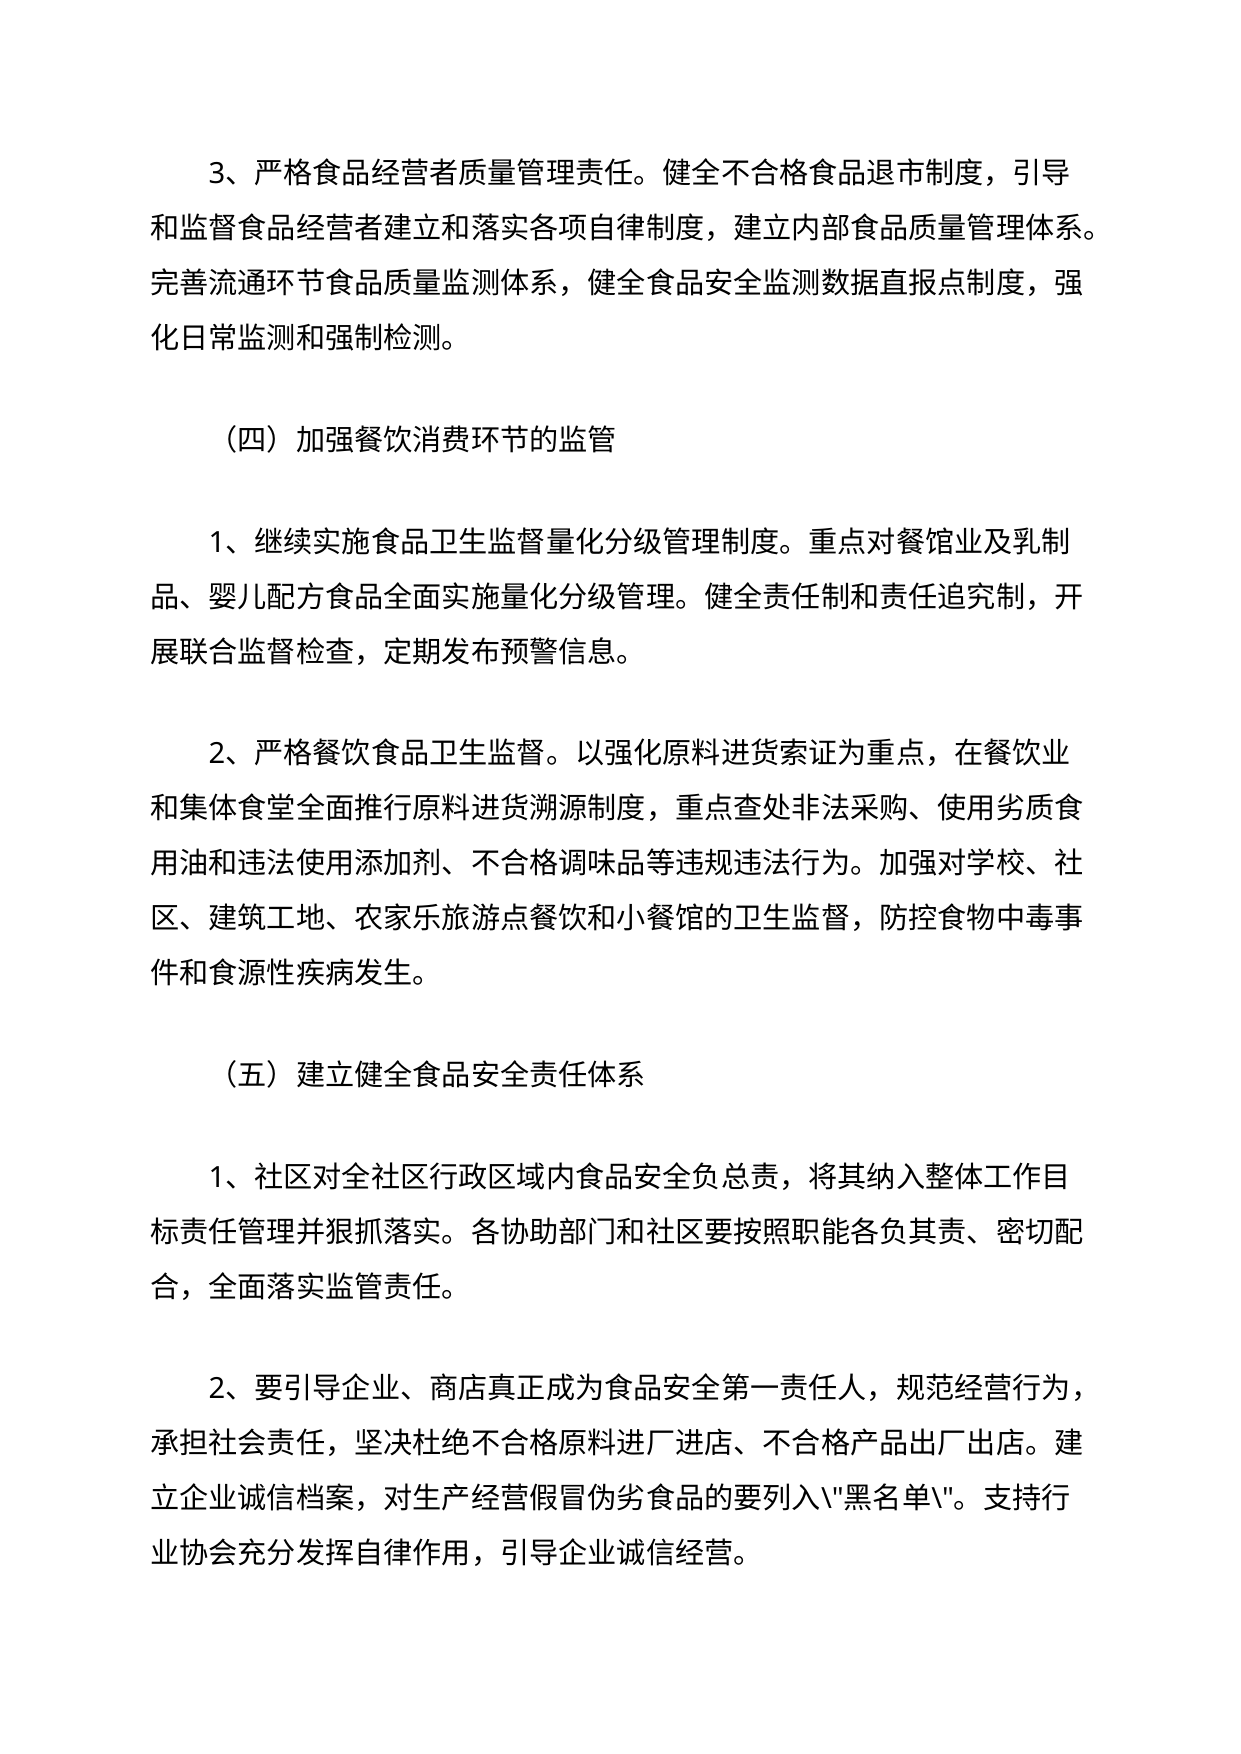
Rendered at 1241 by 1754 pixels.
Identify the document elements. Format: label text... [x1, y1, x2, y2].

text （四）加强餐饮消费环节的监管 [150, 417, 1090, 459]
text 3、严格食品经营者质量管理责任。健全不合格食品退市制度，引导和监督食品经营者建立和落实各项自律制度，建立内部食品质量管理体系。完善流通环节食品质量监测体系，健全食品安全监测数据直报点制度，强化日常监测和强制检测。 [150, 150, 1090, 357]
text 1、继续实施食品卫生监督量化分级管理制度。重点对餐馆业及乳制品、婴儿配方食品全面实施量化分级管理。健全责任制和责任追究制，开展联合监督检查，定期发布预警信息。 [150, 518, 1090, 671]
text （五）建立健全食品安全责任体系 [150, 1051, 1090, 1094]
text 2、要引导企业、商店真正成为食品安全第一责任人，规范经营行为，承担社会责任，坚决杜绝不合格原料进厂进店、不合格产品出厂出店。建立企业诚信档案，对生产经营假冒伪劣食品的要列入\"黑名单\"。支持行业协会充分发挥自律作用，引导企业诚信经营。 [150, 1365, 1090, 1572]
text 1、社区对全社区行政区域内食品安全负总责，将其纳入整体工作目标责任管理并狠抓落实。各协助部门和社区要按照职能各负其责、密切配合，全面落实监管责任。 [150, 1153, 1090, 1305]
text 2、严格餐饮食品卫生监督。以强化原料进货索证为重点，在餐饮业和集体食堂全面推行原料进货溯源制度，重点查处非法采购、使用劣质食用油和违法使用添加剂、不合格调味品等违规违法行为。加强对学校、社区、建筑工地、农家乐旅游点餐饮和小餐馆的卫生监督，防控食物中毒事件和食源性疾病发生。 [150, 730, 1090, 992]
